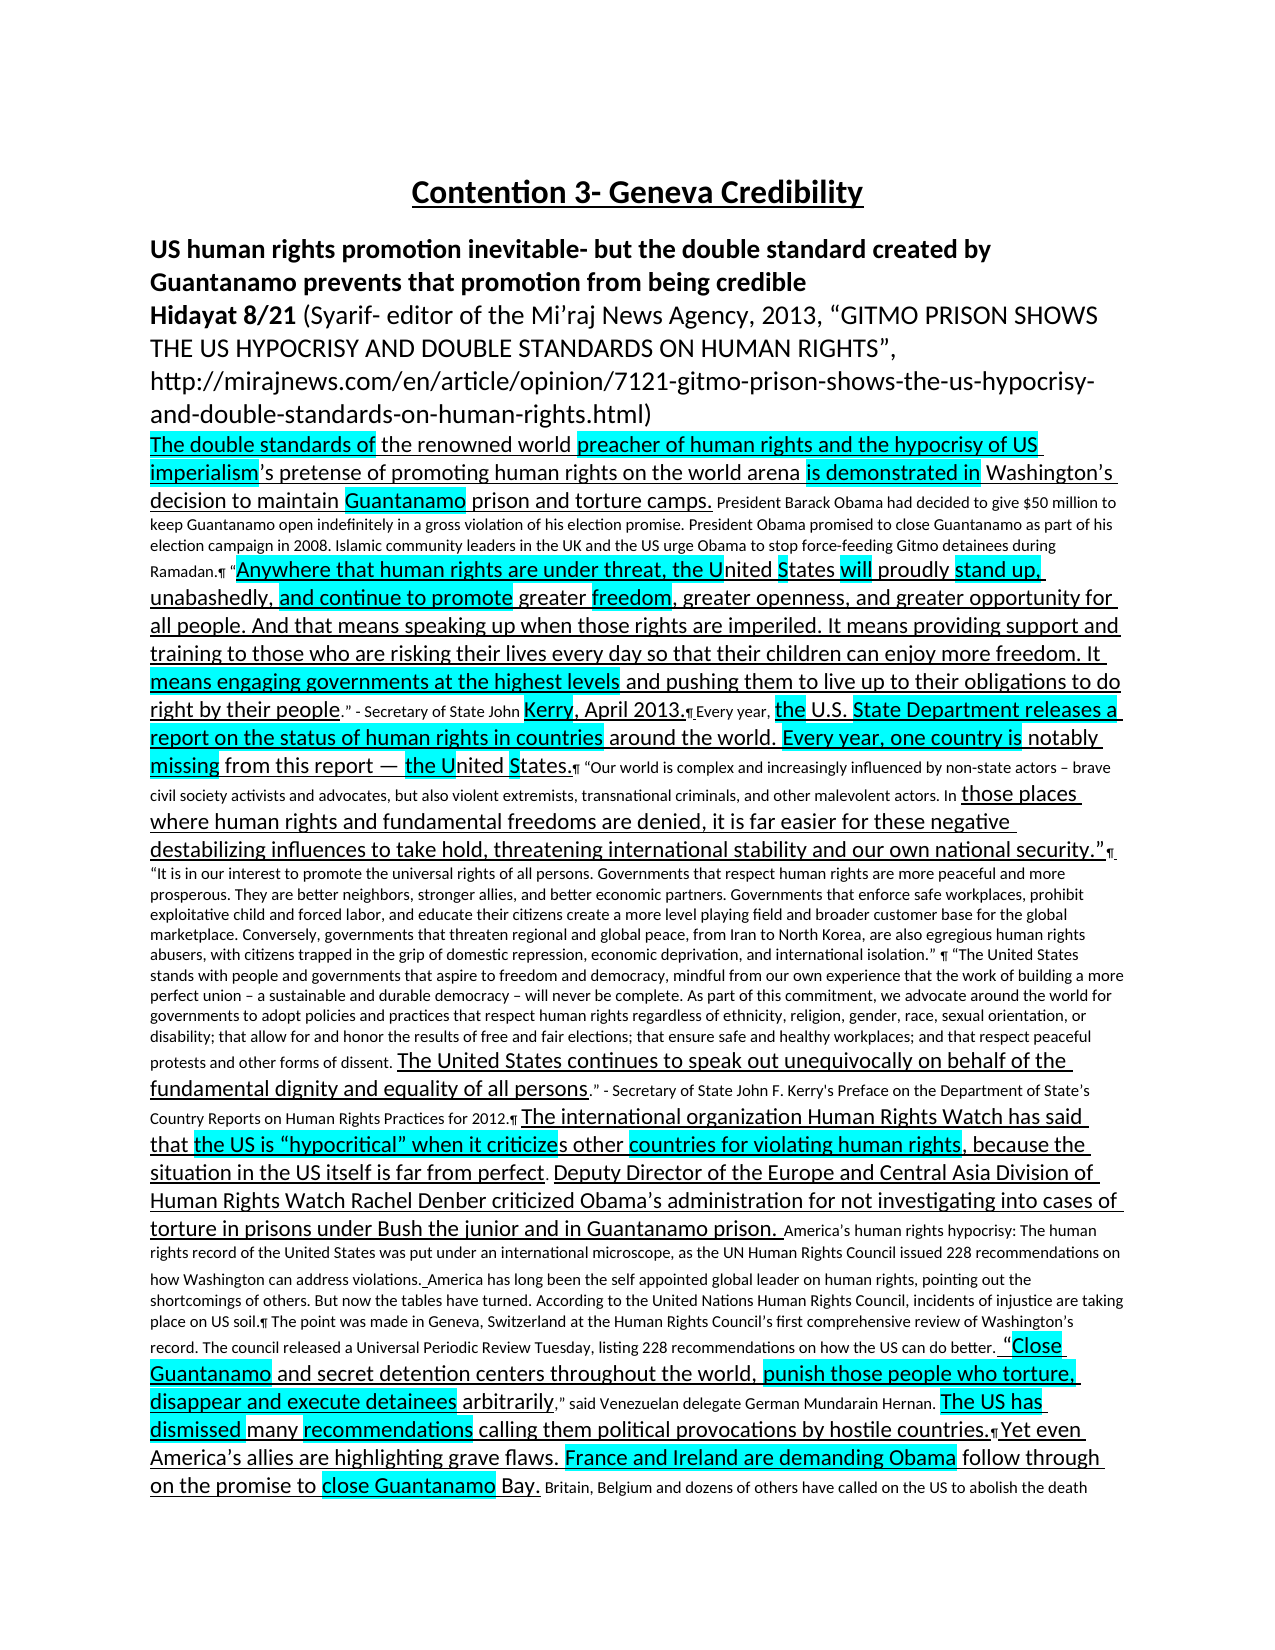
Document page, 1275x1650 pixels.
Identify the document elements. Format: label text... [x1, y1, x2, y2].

subtitle US human rights promotion inevitable- but the double standard created by Guantanamo prevents that promotion from being credible [150, 232, 1125, 298]
text Hidayat 8/21 (Syarif- editor of the Mi’raj News Agency, 2013, “GITMO PRISON SHOWS THE US HYPOCRISY AND DOUBLE STANDARDS ON HUMAN RIGHTS”, http://mirajnews.com/en/article/opinion/7121-gitmo-prison-shows-the-us-hypocrisy-and-double-standards-on-human-rights.html) [150, 298, 1125, 431]
subtitle Contention 3- Geneva Credibility [150, 171, 1125, 212]
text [150, 431, 1125, 1499]
